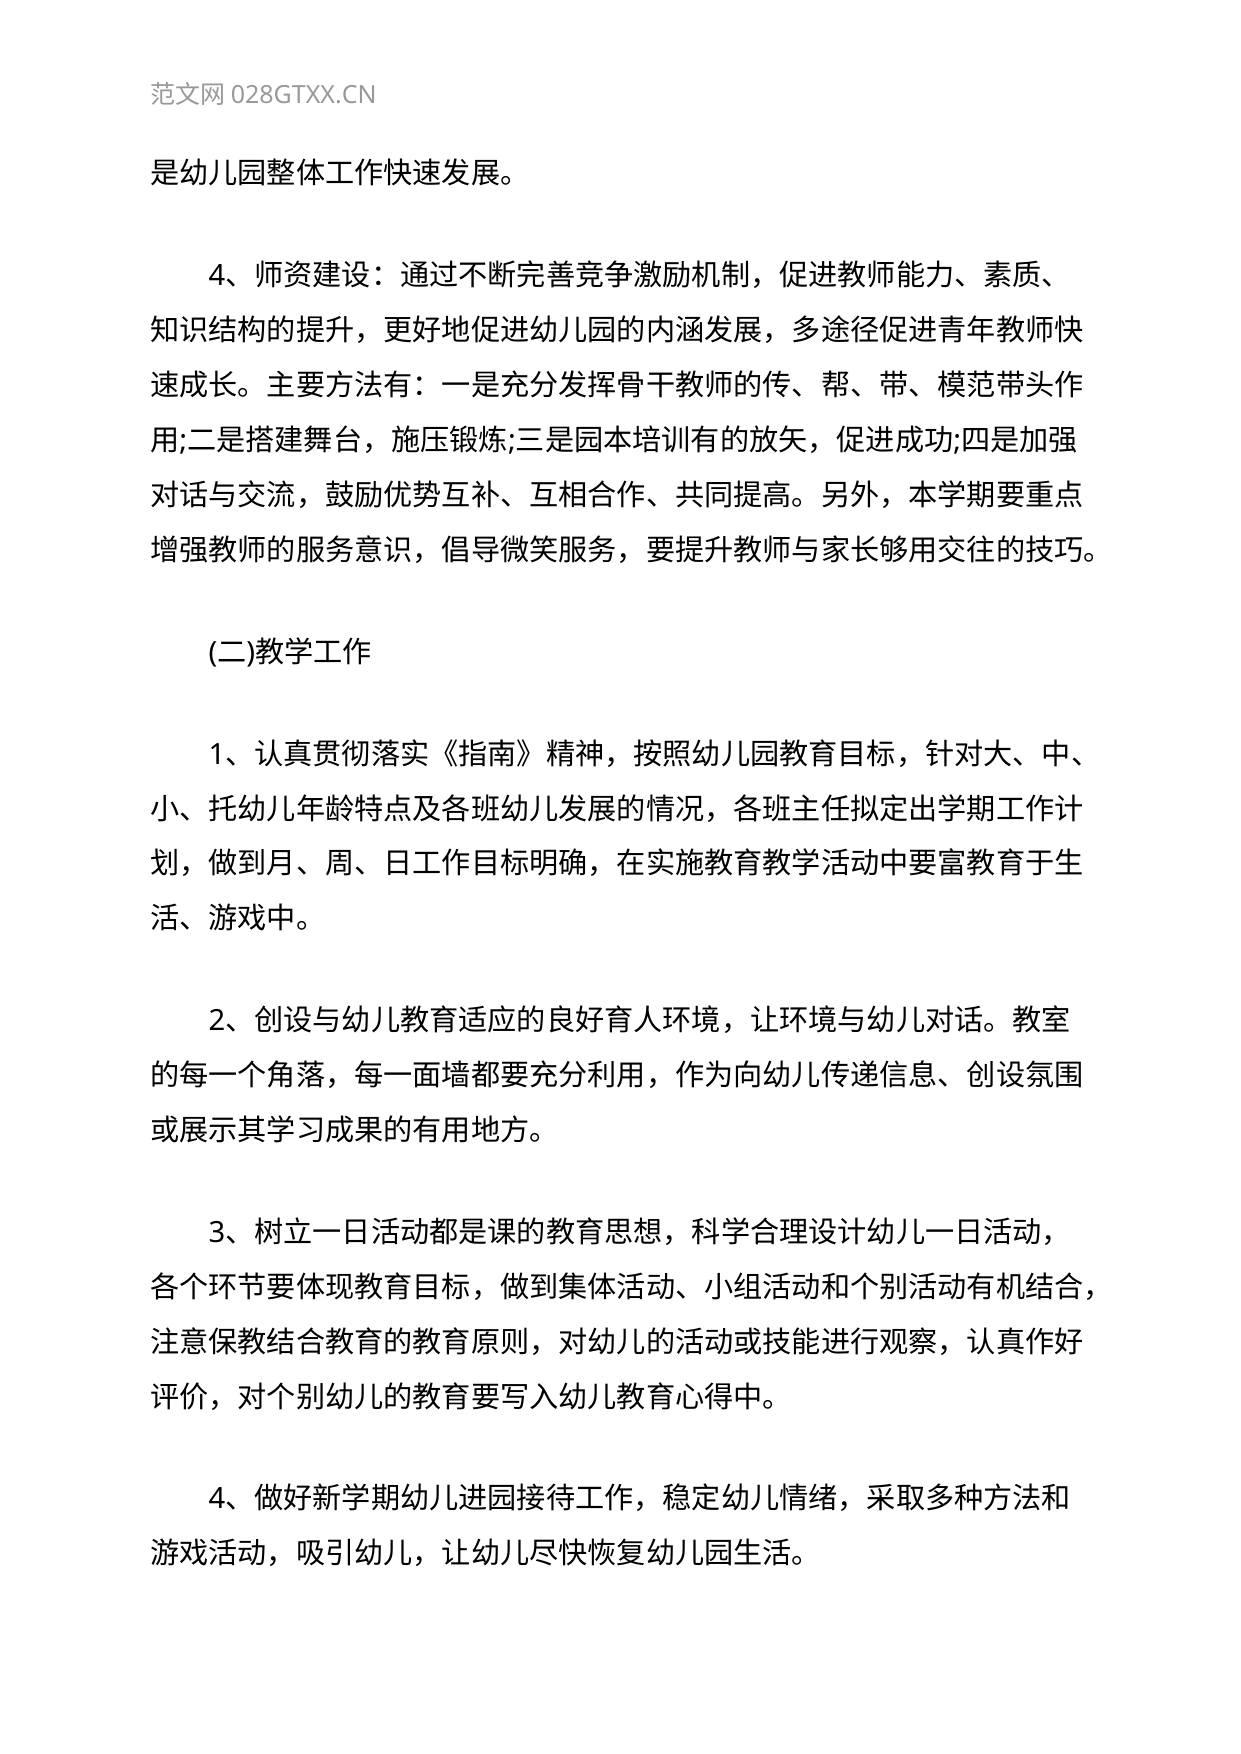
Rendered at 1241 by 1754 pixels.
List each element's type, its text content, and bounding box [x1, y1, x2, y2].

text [150, 150, 1090, 192]
text 4、做好新学期幼儿进园接待工作，稳定幼儿情绪，采取多种方法和游戏活动，吸引幼儿，让幼儿尽快恢复幼儿园生活。 [150, 1475, 1090, 1572]
text 1、认真贯彻落实《指南》精神，按照幼儿园教育目标，针对大、中、小、托幼儿年龄特点及各班幼儿发展的情况，各班主任拟定出学期工作计划，做到月、周、日工作目标明确，在实施教育教学活动中要富教育于生活、游戏中。 [150, 730, 1090, 937]
text 3、树立一日活动都是课的教育思想，科学合理设计幼儿一日活动，各个环节要体现教育目标，做到集体活动、小组活动和个别活动有机结合，注意保教结合教育的教育原则，对幼儿的活动或技能进行观察，认真作好评价，对个别幼儿的教育要写入幼儿教育心得中。 [150, 1208, 1090, 1416]
text 4、师资建设：通过不断完善竞争激励机制，促进教师能力、素质、知识结构的提升，更好地促进幼儿园的内涵发展，多途径促进青年教师快速成长。主要方法有：一是充分发挥骨干教师的传、帮、带、模范带头作用;二是搭建舞台，施压锻炼;三是园本培训有的放矢，促进成功;四是加强对话与交流，鼓励优势互补、互相合作、共同提高。另外，本学期要重点增强教师的服务意识，倡导微笑服务，要提升教师与家长够用交往的技巧。 [150, 252, 1090, 569]
text (二)教学工作 [150, 628, 1090, 671]
text 2、创设与幼儿教育适应的良好育人环境，让环境与幼儿对话。教室的每一个角落，每一面墙都要充分利用，作为向幼儿传递信息、创设氛围或展示其学习成果的有用地方。 [150, 997, 1090, 1149]
